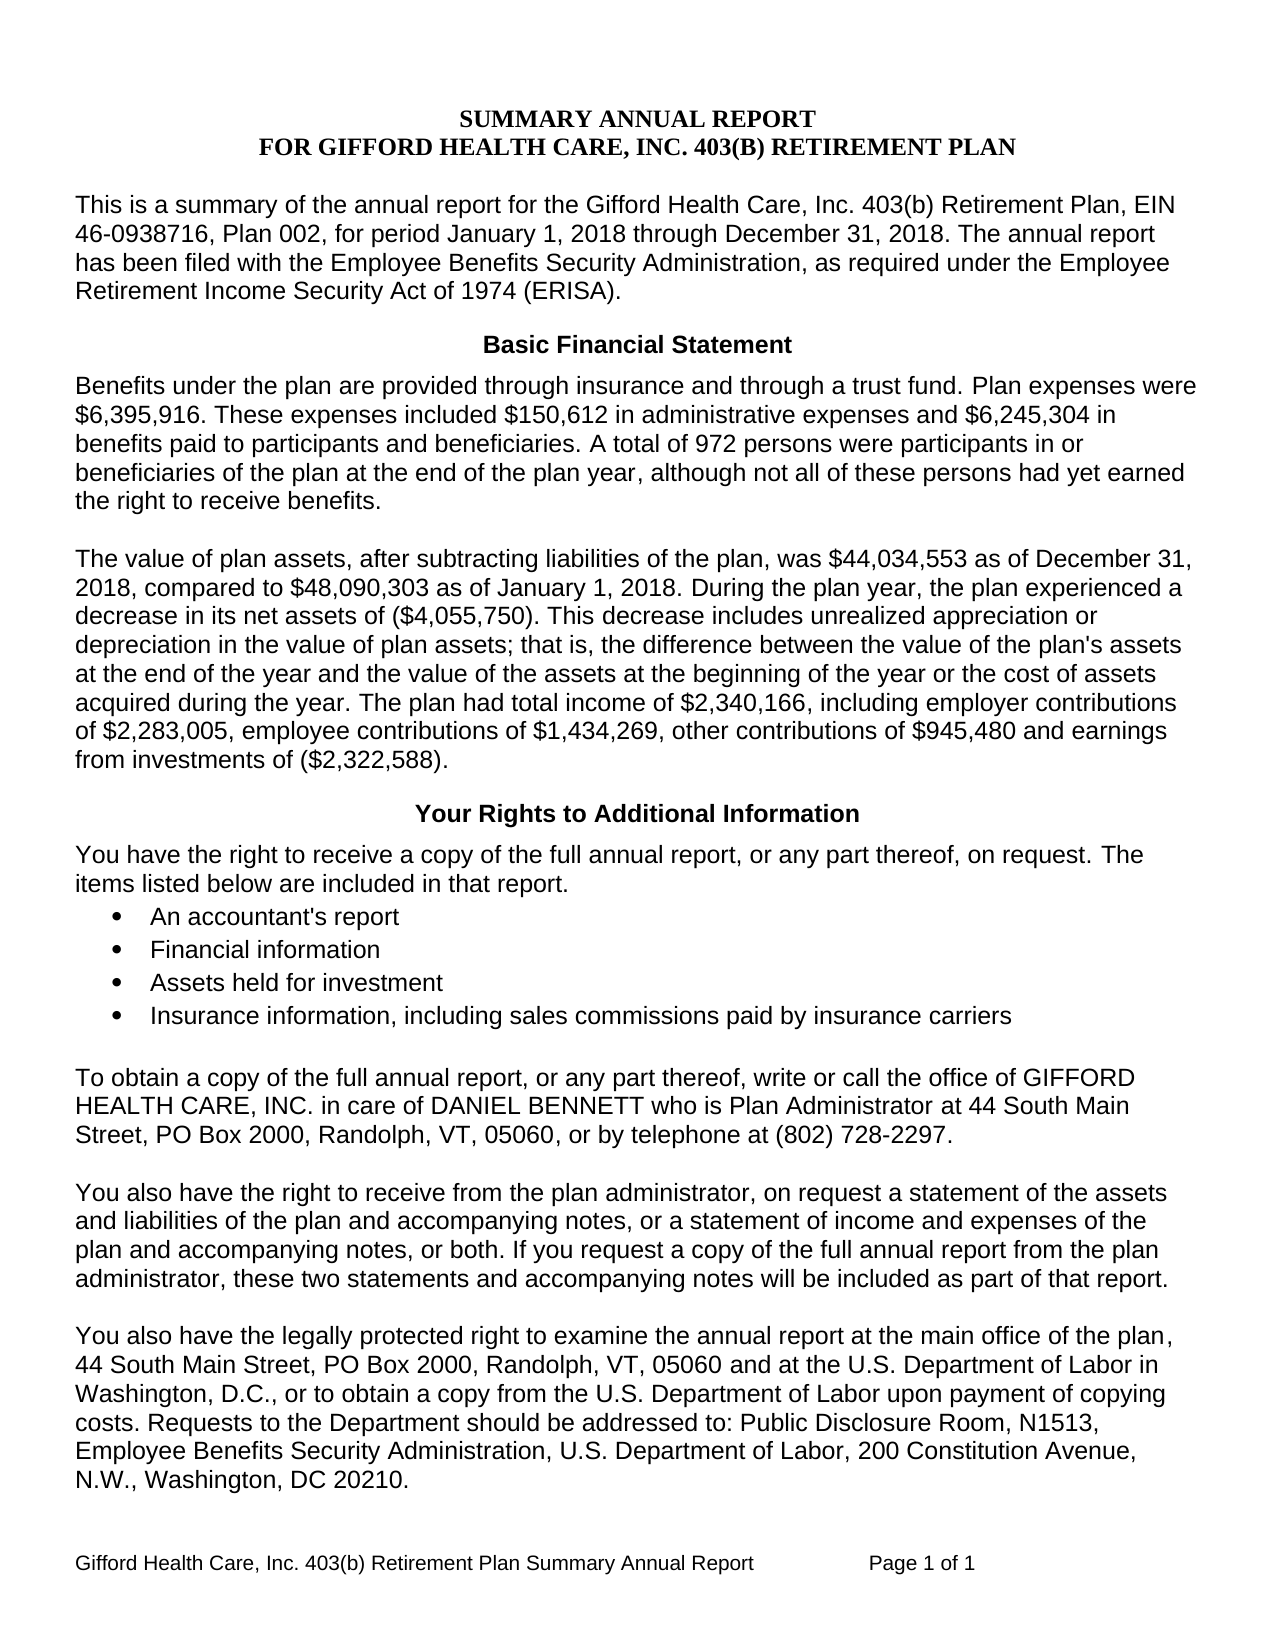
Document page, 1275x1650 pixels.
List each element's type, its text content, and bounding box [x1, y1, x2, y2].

list Assets held for investment [112, 968, 1200, 997]
text You also have the right to receive from the plan administrator, on request a statement of the assets and liabilities of the plan and accompanying notes, or a statement of income and expenses of the plan and accompanying notes, or both. If you request a copy of the full annual report from the plan administrator, these two statements and accompanying notes will be included as part of that report. [75, 1177, 1200, 1292]
text The value of plan assets, after subtracting liabilities of the plan, was $44,034,553 as of December 31, 2018, compared to $48,090,303 as of January 1, 2018. During the plan year, the plan experienced a decrease in its net assets of ($4,055,750). This decrease includes unrealized appreciation or depreciation in the value of plan assets; that is, the difference between the value of the plan's assets at the end of the year and the value of the assets at the beginning of the year or the cost of assets acquired during the year. The plan had total income of $2,340,166, including employer contributions of $2,283,005, employee contributions of $1,434,269, other contributions of $945,480 and earnings from investments of ($2,322,588). [75, 544, 1200, 774]
text Your Rights to Additional Information [75, 799, 1200, 827]
text To obtain a copy of the full annual report, or any part thereof, write or call the office of GIFFORD HEALTH CARE, INC. in care of DANIEL BENNETT who is Plan Administrator at 44 South Main Street, PO Box 2000, Randolph, VT, 05060, or by telephone at (802) 728-2297. [75, 1062, 1200, 1149]
text Basic Financial Statement [75, 330, 1200, 359]
text You have the right to receive a copy of the full annual report, or any part thereof, on request. The items listed below are included in that report. [75, 840, 1200, 897]
text Benefits under the plan are provided through insurance and through a trust fund. Plan expenses were $6,395,916. These expenses included $150,612 in administrative expenses and $6,245,304 in benefits paid to participants and beneficiaries. A total of 972 persons were participants in or beneficiaries of the plan at the end of the plan year, although not all of these persons had yet earned the right to receive benefits. [75, 371, 1200, 515]
list An accountant's report [112, 902, 1200, 931]
text SUMMARY ANNUAL REPORT [75, 104, 1200, 132]
text FOR GIFFORD HEALTH CARE, INC. 403(B) RETIREMENT PLAN [75, 132, 1200, 161]
text This is a summary of the annual report for the Gifford Health Care, Inc. 403(b) Retirement Plan, EIN 46-0938716, Plan 002, for period January 1, 2018 through December 31, 2018. The annual report has been filed with the Employee Benefits Security Administration, as required under the Employee Retirement Income Security Act of 1974 (ERISA). [75, 190, 1200, 305]
list Financial information [112, 935, 1200, 963]
list Insurance information, including sales commissions paid by insurance carriers [112, 1001, 1200, 1029]
text You also have the legally protected right to examine the annual report at the main office of the plan, 44 South Main Street, PO Box 2000, Randolph, VT, 05060 and at the U.S. Department of Labor in Washington, D.C., or to obtain a copy from the U.S. Department of Labor upon payment of copying costs. Requests to the Department should be addressed to: Public Disclosure Room, N1513, Employee Benefits Security Administration, U.S. Department of Labor, 200 Constitution Avenue, N.W., Washington, DC 20210. [75, 1321, 1200, 1494]
